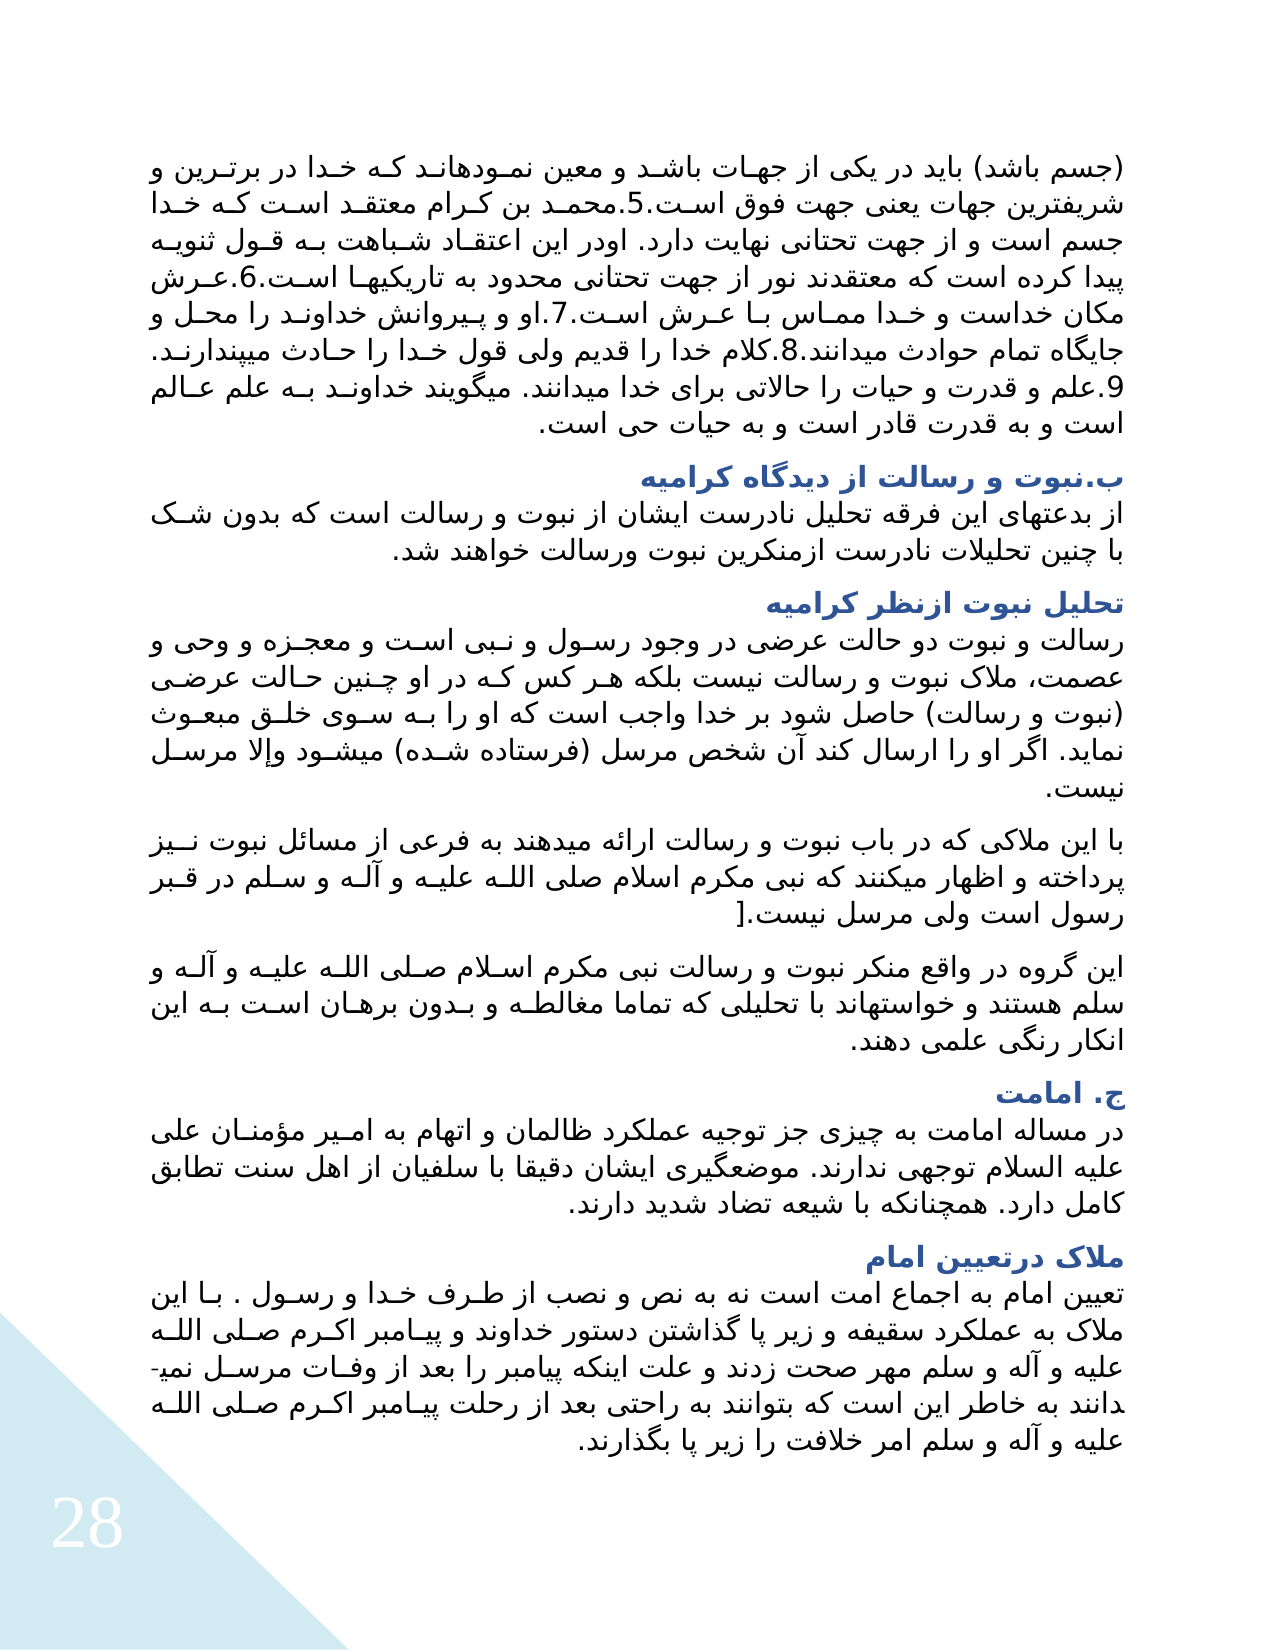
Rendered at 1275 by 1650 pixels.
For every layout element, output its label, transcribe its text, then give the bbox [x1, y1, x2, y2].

text در مساله امامت به چیزی جز توجیه عملکرد ظالمان و اتهام به امیر مؤمنان علی علیه السلام توجهی ندارند. موضع­گیری ایشان دقیقا با سلفیان از اهل سنت تطابق کامل دارد. همچنانکه با شیعه تضاد شدید دارند. [150, 1113, 1125, 1221]
text از بدعتهای این فرقه تحلیل نادرست ایشان از نبوت و رسالت است که بدون شک با چنین تحلیلات نادرست ازمنکرین نبوت ورسالت خواهند شد. [150, 497, 1125, 567]
text رسالت و نبوت دو حالت عرضی در وجود رسول و نبی است و معجزه و وحی و عصمت، ملاک نبوت و رسالت نیست بلکه هر کس که در او چنین حالت عرضی (نبوت و رسالت) حاصل شود بر خدا واجب است که او را به سوی خلق مبعوث نماید. اگر او را ارسال کند آن شخص مرسل (فرستاده شده) می­شود وإلا مرسل نیست. [150, 623, 1125, 804]
subtitle تحلیل نبوت ازنظر کرامیه [150, 587, 1125, 621]
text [150, 150, 1125, 441]
subtitle ب.نبوت و رسالت از دیدگاه کرامیه [150, 460, 1125, 494]
text با این ملاکی که در باب نبوت و رسالت ارائه می­دهند به فرعی از مسائل نبوت نیز پرداخته و اظهار می­کنند که نبی مکرم اسلام صلی الله علیه و آله و سلم در قبر رسول است ولی مرسل نیست.[ [150, 823, 1125, 931]
subtitle ملاک درتعیین امام [150, 1240, 1125, 1274]
subtitle ج. امامت [150, 1077, 1125, 1111]
text تعیین امام به اجماع امت است نه به نص و نصب از طرف خدا و رسول . با این ملاک به عملکرد سقیفه و زیر پا گذاشتن دستور خداوند و پیامبر اکرم صلی الله علیه و آله و سلم مهر صحت زدند و علت اینکه پیامبر را بعد از وفات مرسل نمی­دانند به خاطر این است که بتوانند به راحتی بعد از رحلت پیامبر اکرم صلی الله علیه و آله و سلم امر خلافت را زیر پا بگذارند. [150, 1277, 1125, 1457]
text این گروه در واقع منکر نبوت و رسالت نبی مکرم اسلام صلی الله علیه و آله و سلم هستند و خواسته­اند با تحلیلی که تماما مغالطه و بدون برهان است به این انکار رنگی علمی دهند. [150, 950, 1125, 1057]
